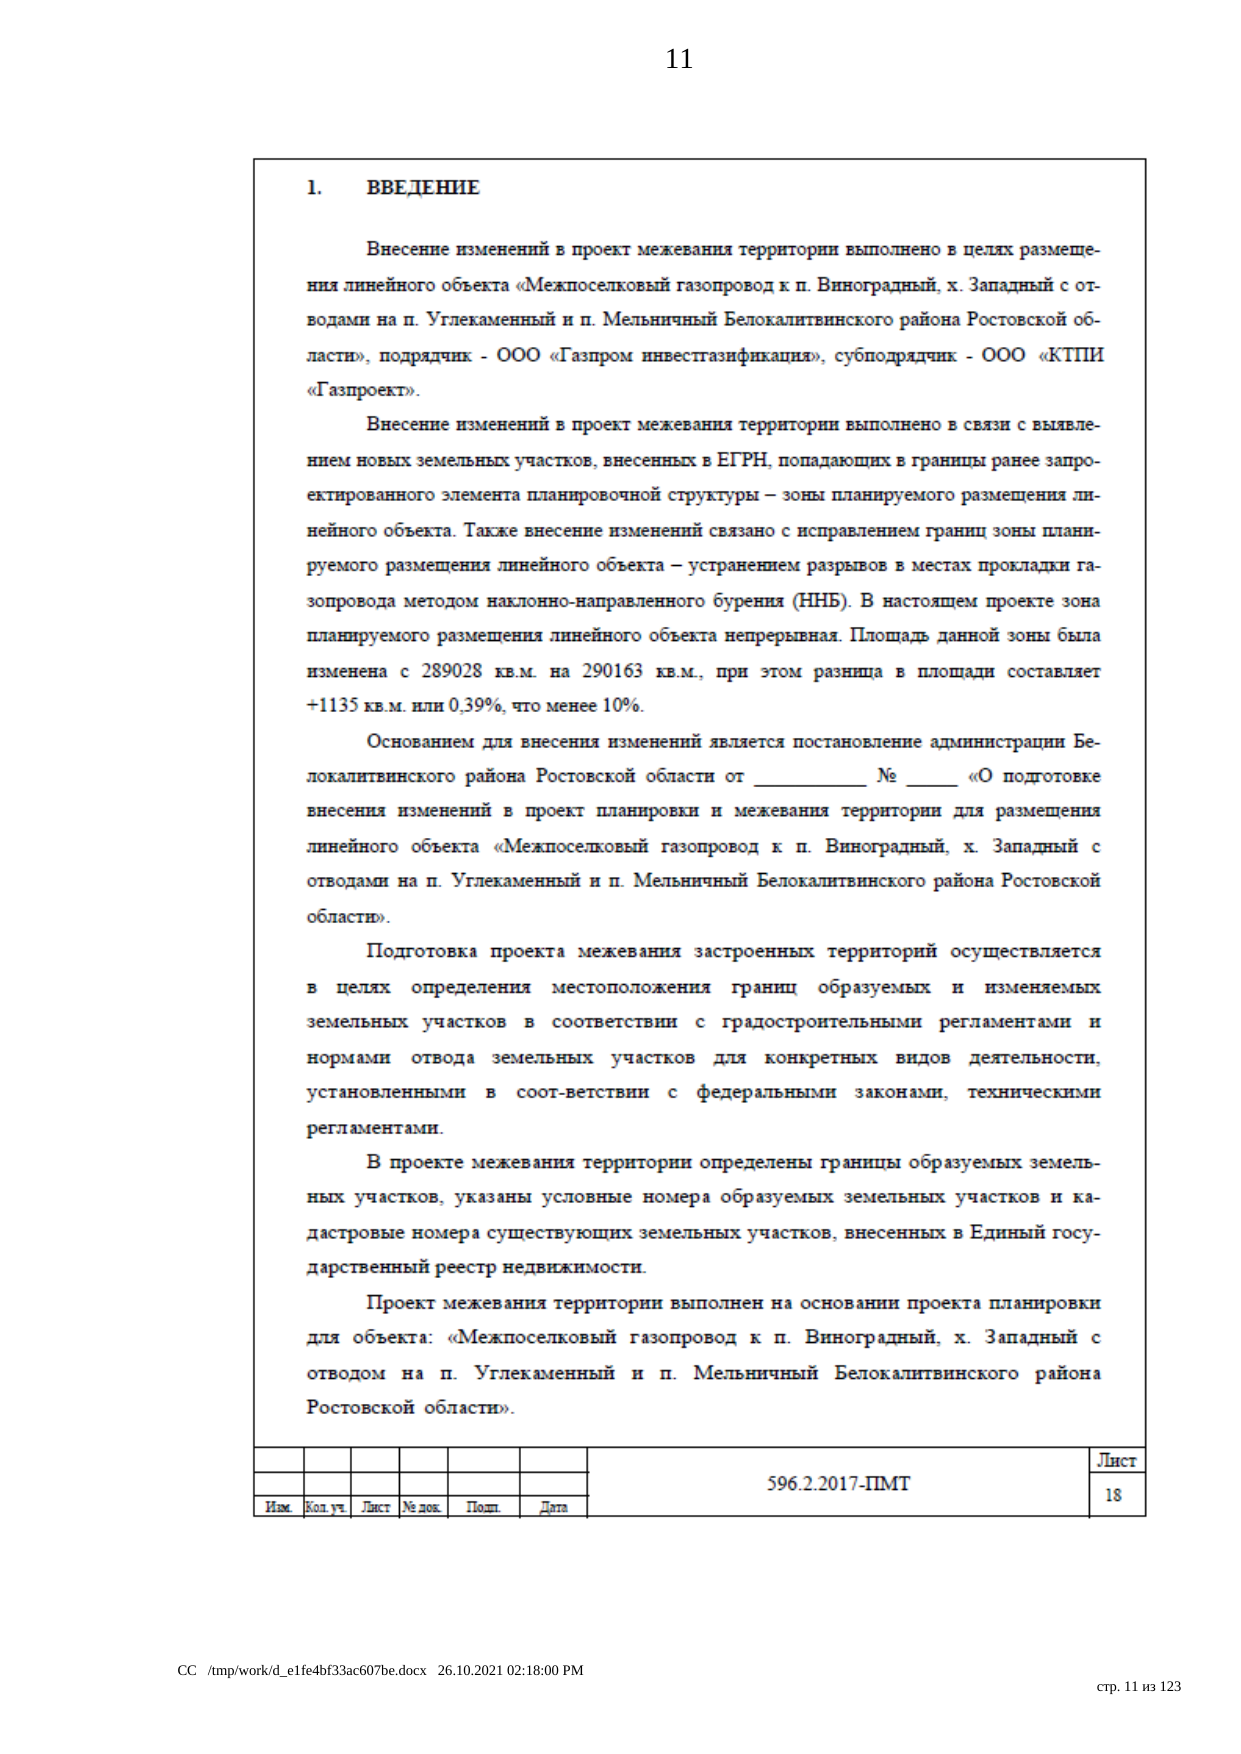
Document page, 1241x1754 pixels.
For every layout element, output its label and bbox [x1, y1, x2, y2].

picture [194, 146, 1164, 1539]
